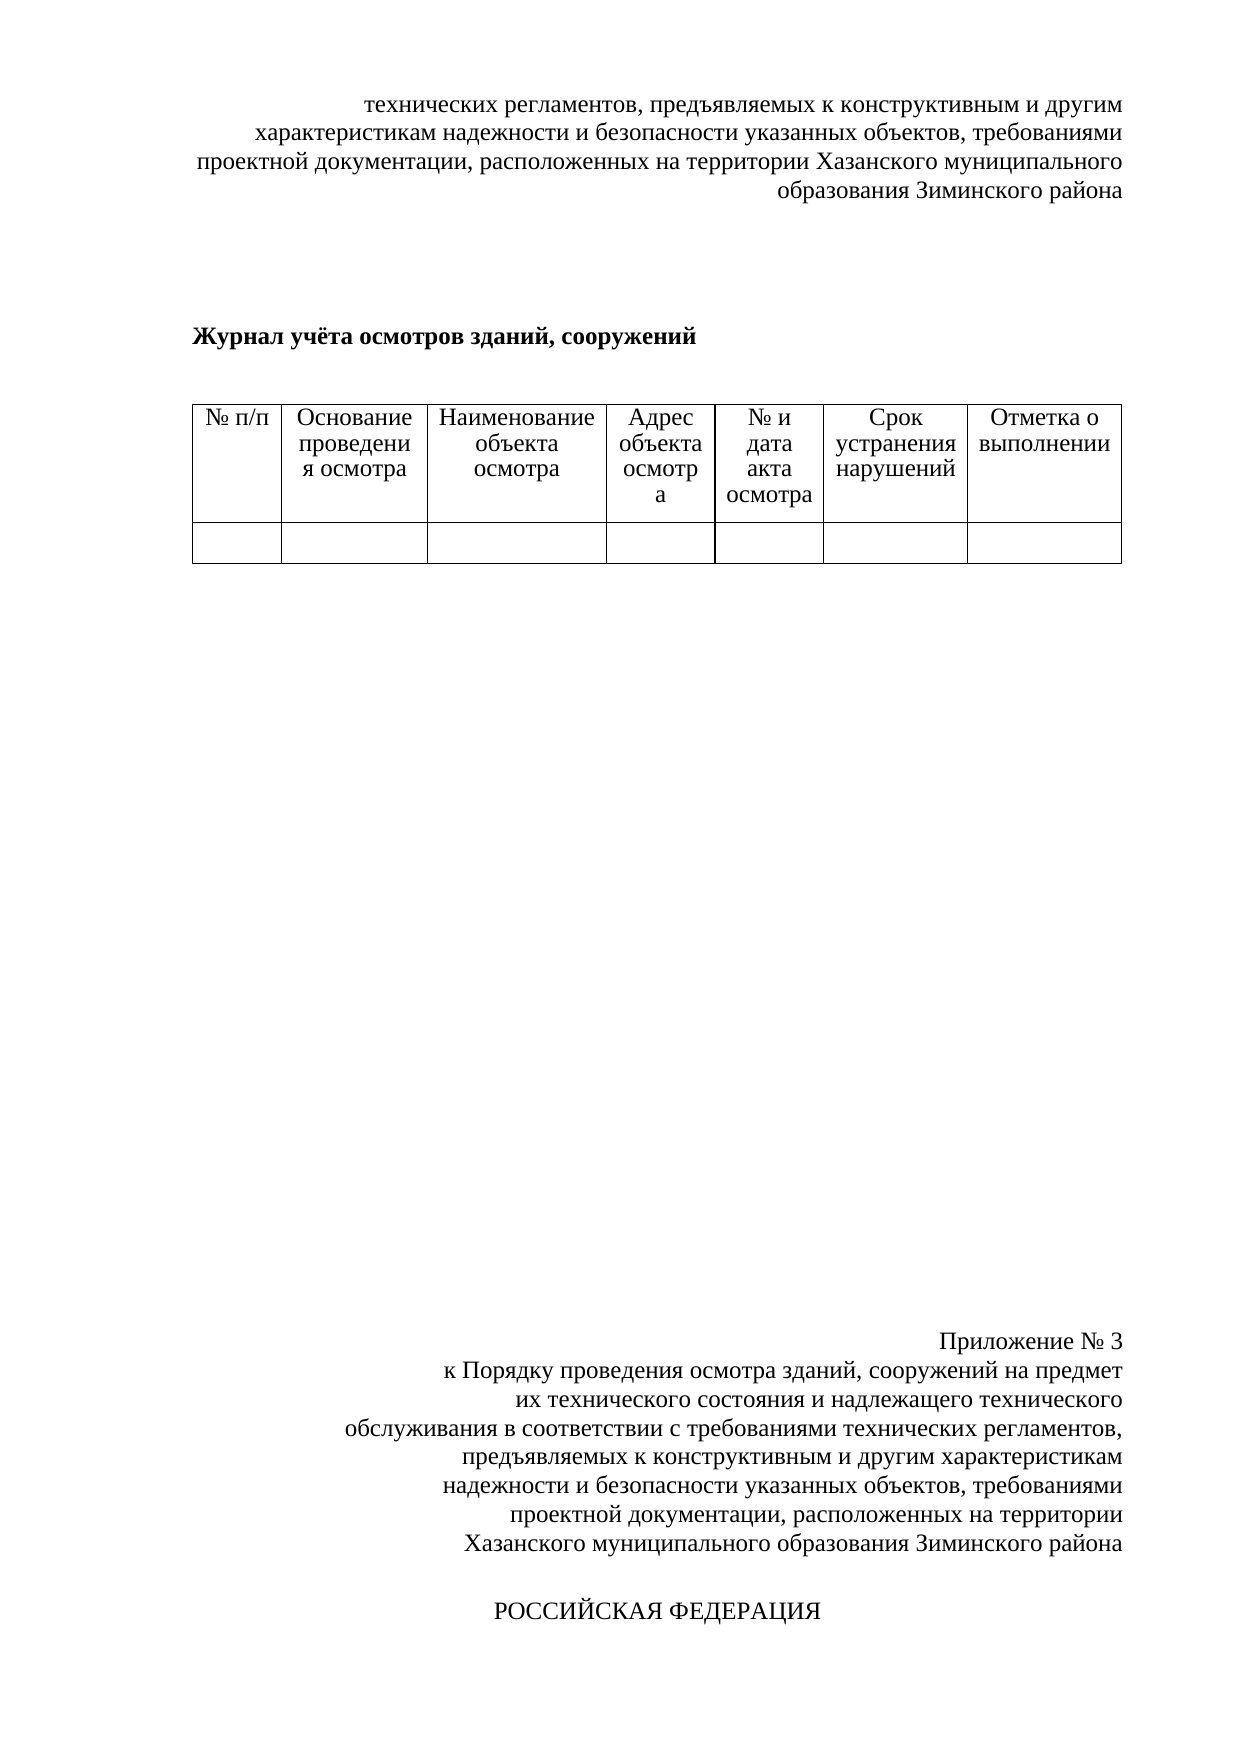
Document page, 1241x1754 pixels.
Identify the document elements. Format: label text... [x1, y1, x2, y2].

table_cell [824, 523, 967, 563]
text проектной документации, расположенных на территории [192, 1499, 1123, 1528]
text Хазанского муниципального образования Зиминского района [192, 1528, 1123, 1556]
table_header Основание проведения осмотра [282, 405, 427, 522]
table_header Срок устранения нарушений [824, 405, 967, 522]
text РОССИЙСКАЯ ФЕДЕРАЦИЯ [192, 1596, 1123, 1625]
text Журнал учёта осмотров зданий, сооружений [192, 324, 1123, 349]
table_header Отметка о выполнении [968, 405, 1121, 522]
text к Порядку проведения осмотра зданий, сооружений на предмет [192, 1355, 1123, 1384]
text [192, 89, 1123, 204]
table_header Адрес объекта осмотра [607, 405, 714, 522]
text предъявляемых к конструктивным и другим характеристикам [192, 1441, 1123, 1470]
text надежности и безопасности указанных объектов, требованиями [192, 1470, 1123, 1499]
table_cell [282, 523, 427, 563]
text Приложение № 3 [192, 1326, 1123, 1355]
text их технического состояния и надлежащего технического [192, 1384, 1123, 1413]
table_cell [607, 523, 714, 563]
table_cell [193, 523, 281, 563]
table_cell [428, 523, 606, 563]
table_header Наименование объекта осмотра [428, 405, 606, 522]
table_cell [716, 523, 823, 563]
table_header № п/п [193, 405, 281, 522]
table_cell [968, 523, 1121, 563]
table_header № и дата акта осмотра [716, 405, 823, 522]
text обслуживания в соответствии с требованиями технических регламентов, [192, 1413, 1123, 1441]
